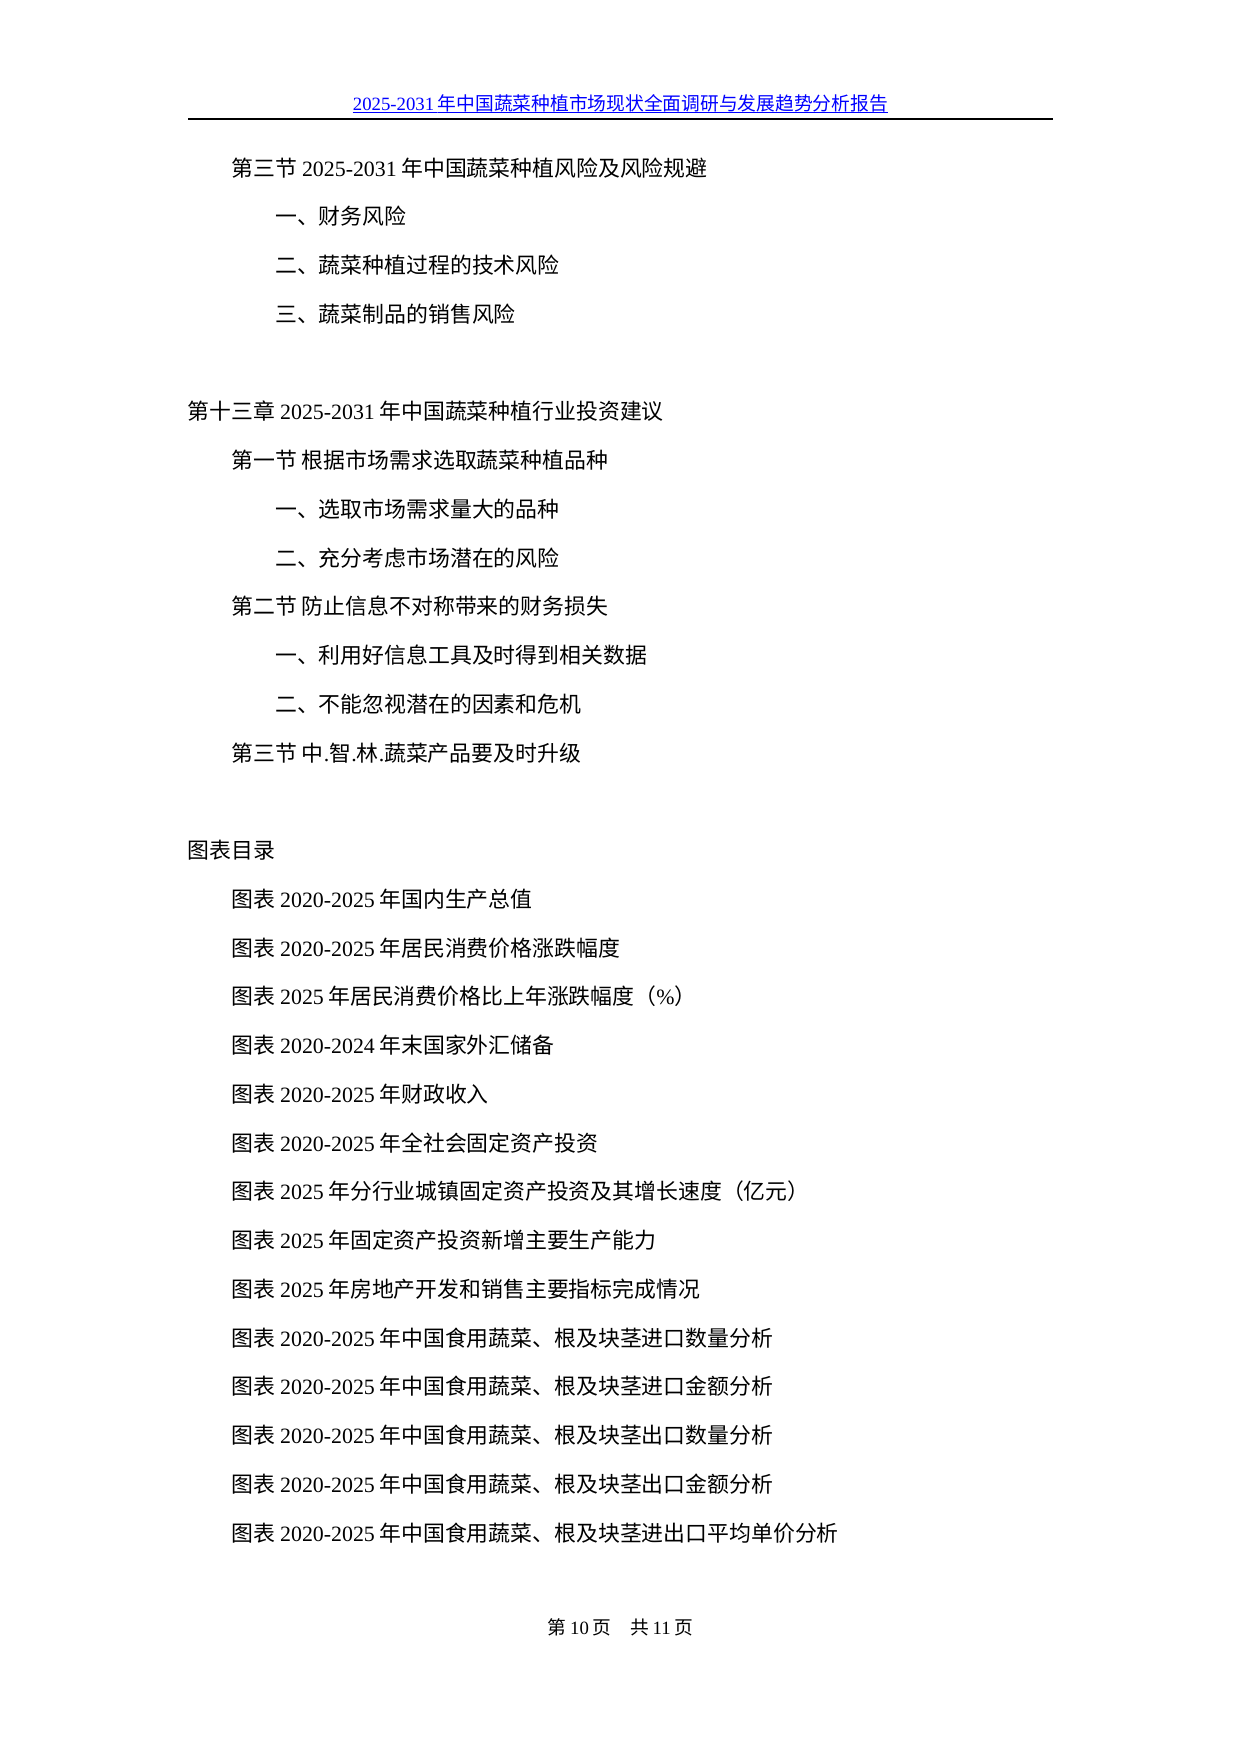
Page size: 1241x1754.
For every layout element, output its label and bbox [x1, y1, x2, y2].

text [187, 150, 1053, 1548]
